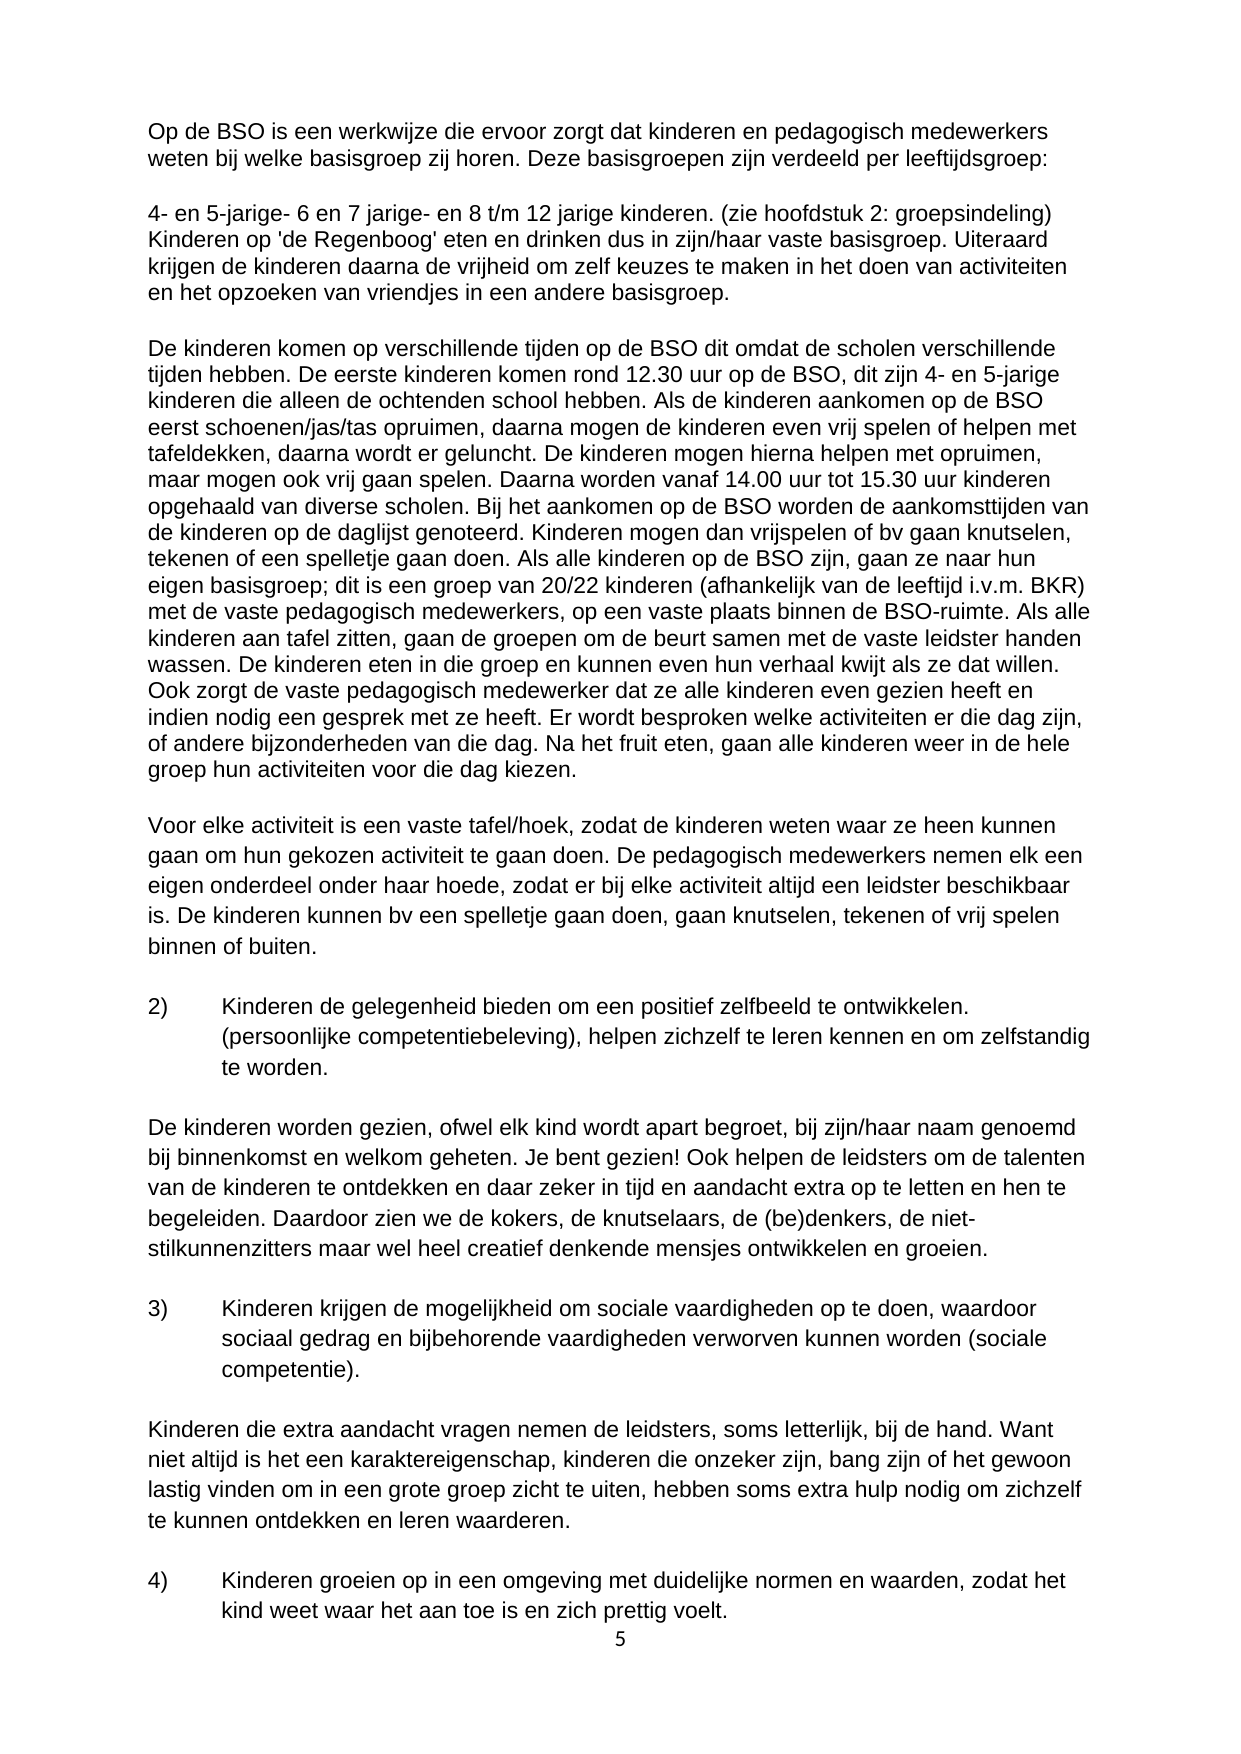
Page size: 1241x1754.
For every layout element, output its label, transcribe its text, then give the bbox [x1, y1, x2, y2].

text Voor elke activiteit is een vaste tafel/hoek, zodat de kinderen weten waar ze heen kunnen gaan om hun gekozen activiteit te gaan doen. De pedagogisch medewerkers nemen elk een eigen onderdeel onder haar hoede, zodat er bij elke activiteit altijd een leidster beschikbaar is. De kinderen kunnen bv een spelletje gaan doen, gaan knutselen, tekenen of vrij spelen binnen of buiten. [148, 812, 1092, 959]
text De kinderen worden gezien, ofwel elk kind wordt apart begroet, bij zijn/haar naam genoemd bij binnenkomst en welkom geheten. Je bent gezien! Ook helpen de leidsters om de talenten van de kinderen te ontdekken en daar zeker in tijd en aandacht extra op te letten en hen te begeleiden. Daardoor zien we de kokers, de knutselaars, de (be)denkers, de niet-stilkunnenzitters maar wel heel creatief denkende mensjes ontwikkelen en groeien. [148, 1114, 1092, 1261]
text Kinderen die extra aandacht vragen nemen de leidsters, soms letterlijk, bij de hand. Want niet altijd is het een karaktereigenschap, kinderen die onzeker zijn, bang zijn of het gewoon lastig vinden om in een grote groep zicht te uiten, hebben soms extra hulp nodig om zichzelf te kunnen ontdekken en leren waarderen. [148, 1416, 1092, 1533]
text 2) Kinderen de gelegenheid bieden om een positief zelfbeeld te ontwikkelen. (persoonlijke competentiebeleving), helpen zichzelf te leren kennen en om zelfstandig te worden. [148, 963, 1092, 1080]
text 4) Kinderen groeien op in een omgeving met duidelijke normen en waarden, zodat het kind weet waar het aan toe is en zich prettig voelt. [148, 1567, 1092, 1623]
text Op de BSO is een werkwijze die ervoor zorgt dat kinderen en pedagogisch medewerkers weten bij welke basisgroep zij horen. Deze basisgroepen zijn verdeeld per leeftijdsgroep: [148, 118, 1092, 171]
text 3) Kinderen krijgen de mogelijkheid om sociale vaardigheden op te doen, waardoor sociaal gedrag en bijbehorende vaardigheden verworven kunnen worden (sociale competentie). [148, 1295, 1092, 1382]
text 4- en 5-jarige- 6 en 7 jarige- en 8 t/m 12 jarige kinderen. (zie hoofdstuk 2: groepsindeling) Kinderen op 'de Regenboog' eten en drinken dus in zijn/haar vaste basisgroep. Uiteraard krijgen de kinderen daarna de vrijheid om zelf keuzes te maken in het doen van activiteiten en het opzoeken van vriendjes in een andere basisgroep. [148, 200, 1092, 305]
text De kinderen komen op verschillende tijden op de BSO dit omdat de scholen verschillende tijden hebben. De eerste kinderen komen rond 12.30 uur op de BSO, dit zijn 4- en 5-jarige kinderen die alleen de ochtenden school hebben. Als de kinderen aankomen op de BSO eerst schoenen/jas/tas opruimen, daarna mogen de kinderen even vrij spelen of helpen met tafeldekken, daarna wordt er geluncht. De kinderen mogen hierna helpen met opruimen, maar mogen ook vrij gaan spelen. Daarna worden vanaf 14.00 uur tot 15.30 uur kinderen opgehaald van diverse scholen. Bij het aankomen op de BSO worden de aankomsttijden van de kinderen op de daglijst genoteerd. Kinderen mogen dan vrijspelen of bv gaan knutselen, tekenen of een spelletje gaan doen. Als alle kinderen op de BSO zijn, gaan ze naar hun eigen basisgroep; dit is een groep van 20/22 kinderen (afhankelijk van de leeftijd i.v.m. BKR) met de vaste pedagogisch medewerkers, op een vaste plaats binnen de BSO-ruimte. Als alle kinderen aan tafel zitten, gaan de groepen om de beurt samen met de vaste leidster handen wassen. De kinderen eten in die groep en kunnen even hun verhaal kwijt als ze dat willen. Ook zorgt de vaste pedagogisch medewerker dat ze alle kinderen even gezien heeft en indien nodig een gesprek met ze heeft. Er wordt besproken welke activiteiten er die dag zijn, of andere bijzonderheden van die dag. Na het fruit eten, gaan alle kinderen weer in de hele groep hun activiteiten voor die dag kiezen. [148, 334, 1092, 783]
